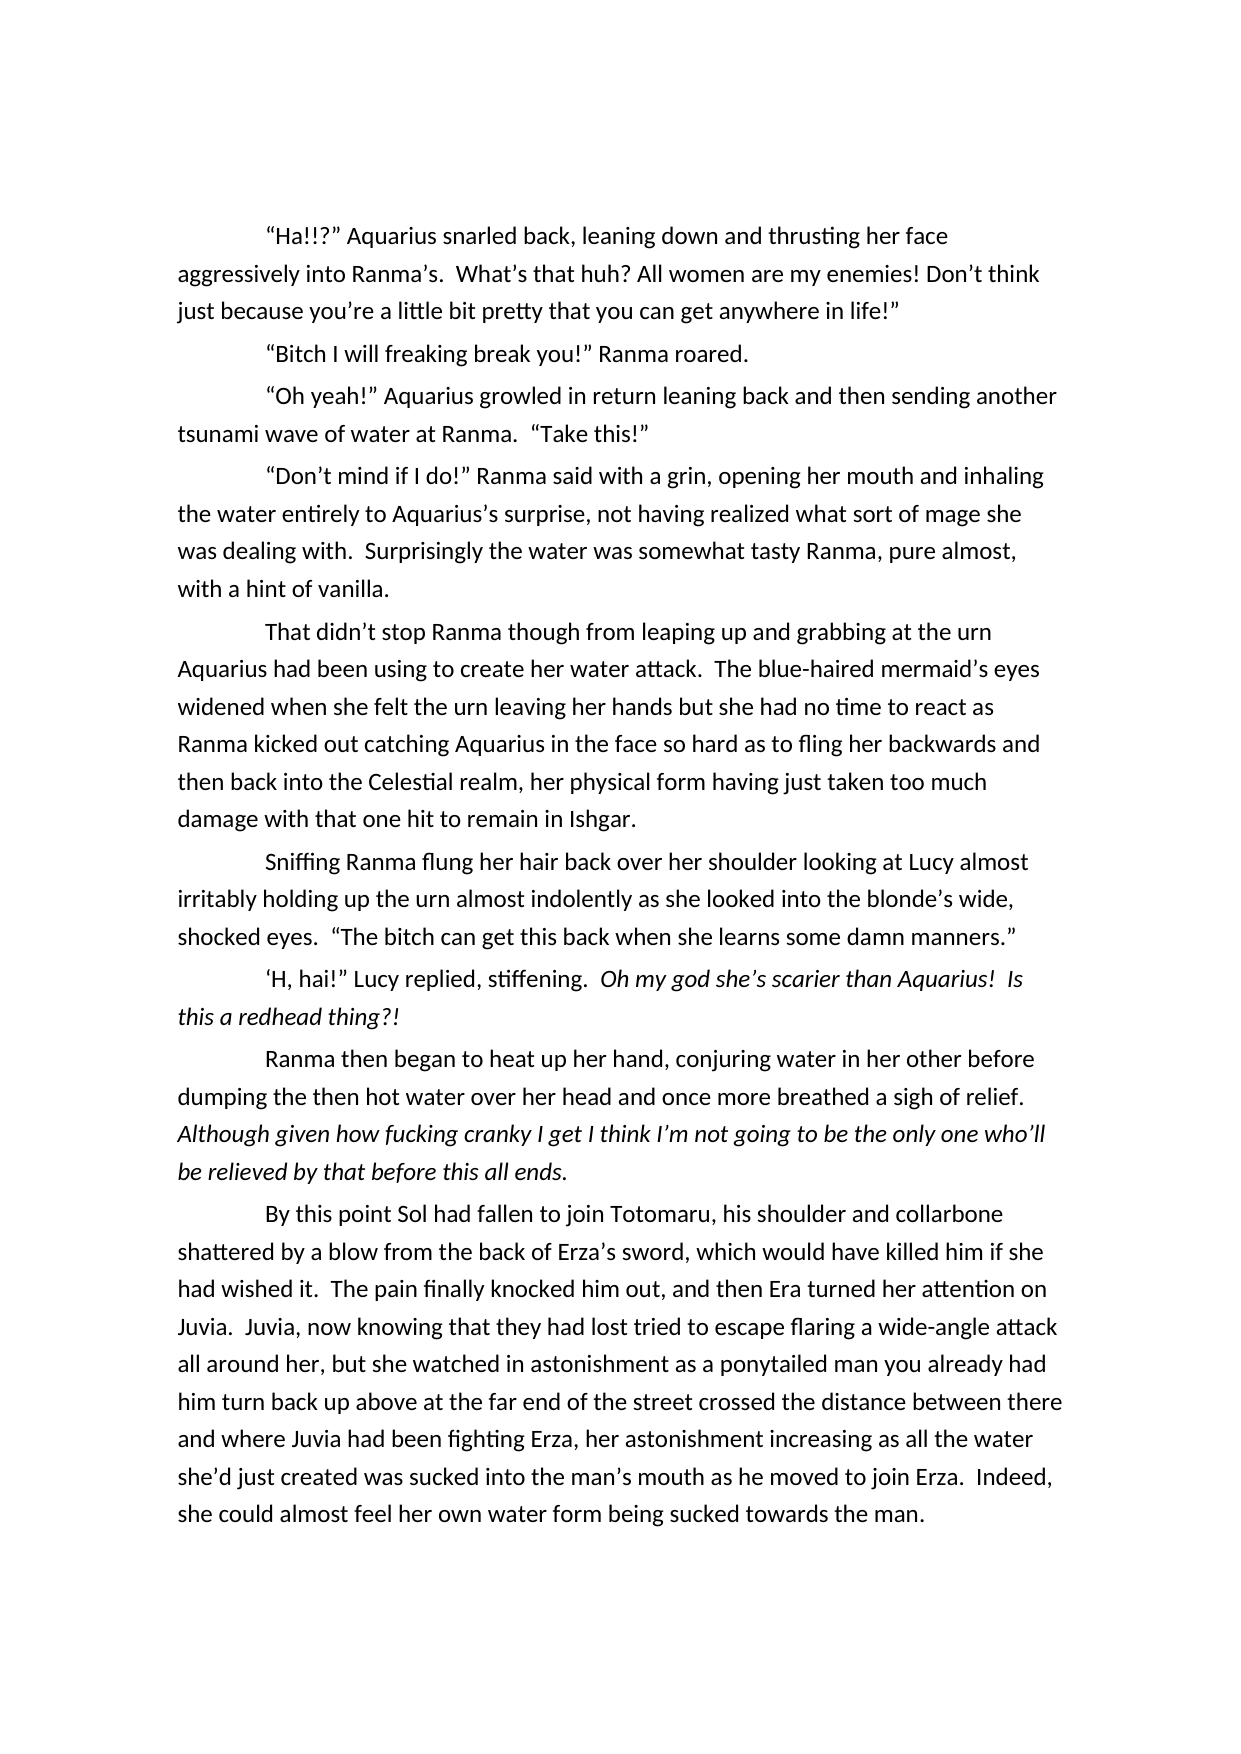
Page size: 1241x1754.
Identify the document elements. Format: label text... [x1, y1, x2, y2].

text “Ha!!?” Aquarius snarled back, leaning down and thrusting her face aggressively into Ranma’s. What’s that huh? All women are my enemies! Don’t think just because you’re a little bit pretty that you can get anywhere in life!” [177, 217, 1063, 329]
text “Don’t mind if I do!” Ranma said with a grin, opening her mouth and inhaling the water entirely to Aquarius’s surprise, not having realized what sort of mage she was dealing with. Surprisingly the water was somewhat tasty Ranma, pure almost, with a hint of vanilla. [177, 457, 1063, 607]
text Sniffing Ranma flung her hair back over her shoulder looking at Lucy almost irritably holding up the urn almost indolently as she looked into the blonde’s wide, shocked eyes. “The bitch can get this back when she learns some damn manners.” [177, 842, 1063, 955]
text Ranma then began to heat up her hand, conjuring water in her other before dumping the then hot water over her head and once more breathed a sigh of relief. Although given how fucking cranky I get I think I’m not going to be the only one who’ll be relieved by that before this all ends. [177, 1040, 1063, 1190]
text By this point Sol had fallen to join Totomaru, his shoulder and collarbone shattered by a blow from the back of Erza’s sword, which would have killed him if she had wished it. The pain finally knocked him out, and then Era turned her attention on Juvia. Juvia, now knowing that they had lost tried to escape flaring a wide-angle attack all around her, but she watched in astonishment as a ponytailed man you already had him turn back up above at the far end of the street crossed the distance between there and where Juvia had been fighting Erza, her astonishment increasing as all the water she’d just created was sucked into the man’s mouth as he moved to join Erza. Indeed, she could almost feel her own water form being sucked towards the man. [177, 1195, 1063, 1533]
text “Oh yeah!” Aquarius growled in return leaning back and then sending another tsunami wave of water at Ranma. “Take this!” [177, 377, 1063, 452]
text ‘H, hai!” Lucy replied, stiffening. Oh my god she’s scarier than Aquarius! Is this a redhead thing?! [177, 960, 1063, 1035]
text That didn’t stop Ranma though from leaping up and grabbing at the urn Aquarius had been using to create her water attack. The blue-haired mermaid’s eyes widened when she felt the urn leaving her hands but she had no time to react as Ranma kicked out catching Aquarius in the face so hard as to fling her backwards and then back into the Celestial realm, her physical form having just taken too much damage with that one hit to remain in Ishgar. [177, 612, 1063, 837]
text “Bitch I will freaking break you!” Ranma roared. [177, 334, 1063, 372]
